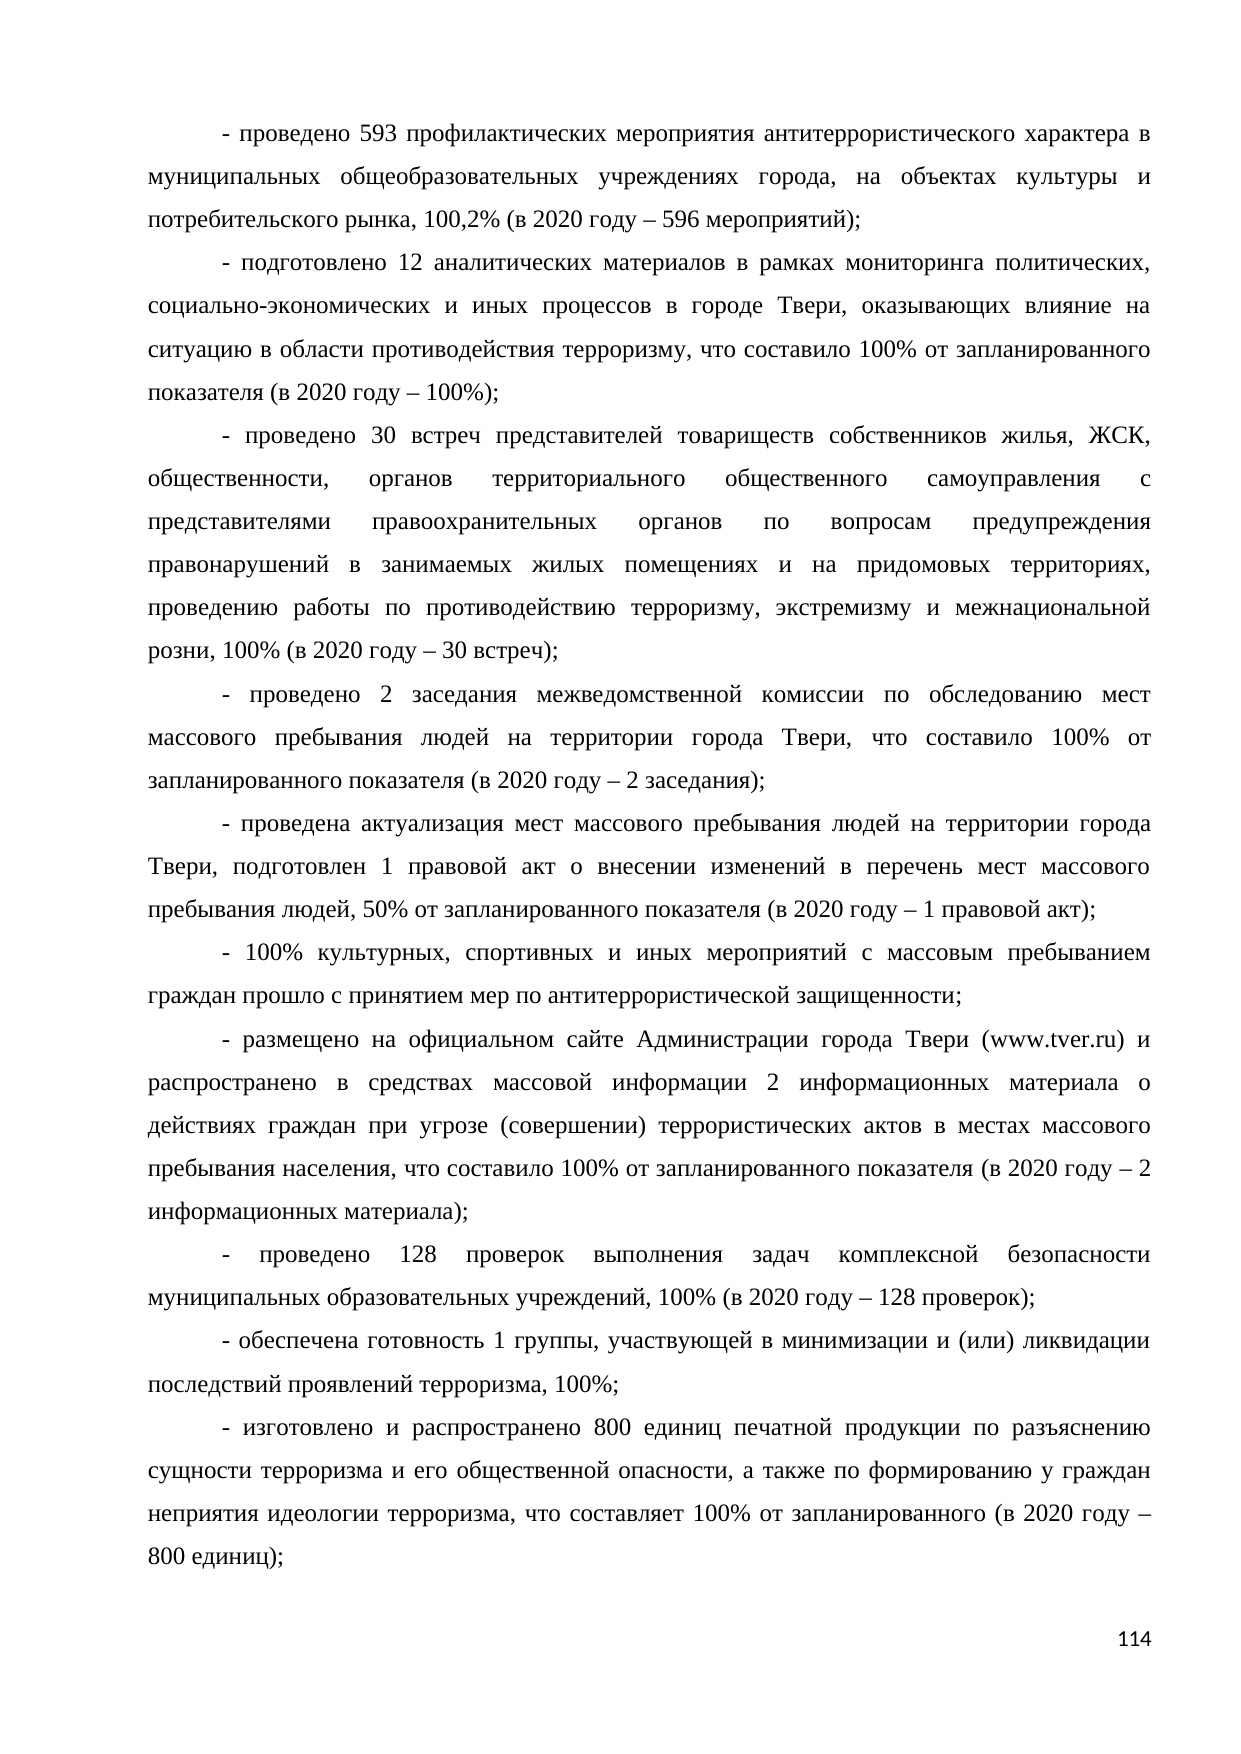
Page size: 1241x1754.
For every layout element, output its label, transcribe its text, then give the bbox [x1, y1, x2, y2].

text - проведено 128 проверок выполнения задач комплексной безопасности муниципальных образовательных учреждений, 100% (в 2020 году – 128 проверок); [148, 1239, 1152, 1311]
list - размещено на официальном сайте Администрации города Твери (www.tver.ru) и распространено в средствах массовой информации 2 информационных материала о действиях граждан при угрозе (совершении) террористических актов в местах массового пребывания населения, что составило 100% от запланированного показателя (в 2020 году – 2 информационных материала); [148, 1024, 1152, 1225]
text - проведено 593 профилактических мероприятия антитеррористического характера в муниципальных общеобразовательных учреждениях города, на объектах культуры и потребительского рынка, 100,2% (в 2020 году – 596 мероприятий); [148, 118, 1152, 233]
text - обеспечена готовность 1 группы, участвующей в минимизации и (или) ликвидации последствий проявлений терроризма, 100%; [148, 1326, 1152, 1397]
list - 100% культурных, спортивных и иных мероприятий с массовым пребыванием граждан прошло с принятием мер по антитеррористической защищенности; [148, 937, 1152, 1009]
text - изготовлено и распространено 800 единиц печатной продукции по разъяснению сущности терроризма и его общественной опасности, а также по формированию у граждан неприятия идеологии терроризма, что составляет 100% от запланированного (в 2020 году – 800 единиц); [148, 1412, 1152, 1570]
list - проведено 30 встреч представителей товариществ собственников жилья, ЖСК, общественности, органов территориального общественного самоуправления с представителями правоохранительных органов по вопросам предупреждения правонарушений в занимаемых жилых помещениях и на придомовых территориях, проведению работы по противодействию терроризму, экстремизму и межнациональной розни, 100% (в 2020 году – 30 встреч); [148, 420, 1152, 664]
text - подготовлено 12 аналитических материалов в рамках мониторинга политических, социально-экономических и иных процессов в городе Твери, оказывающих влияние на ситуацию в области противодействия терроризму, что составило 100% от запланированного показателя (в 2020 году – 100%); [148, 247, 1152, 406]
list - проведена актуализация мест массового пребывания людей на территории города Твери, подготовлен 1 правовой акт о внесении изменений в перечень мест массового пребывания людей, 50% от запланированного показателя (в 2020 году – 1 правовой акт); [148, 808, 1152, 923]
list - проведено 2 заседания межведомственной комиссии по обследованию мест массового пребывания людей на территории города Твери, что составило 100% от запланированного показателя (в 2020 году – 2 заседания); [148, 679, 1152, 794]
